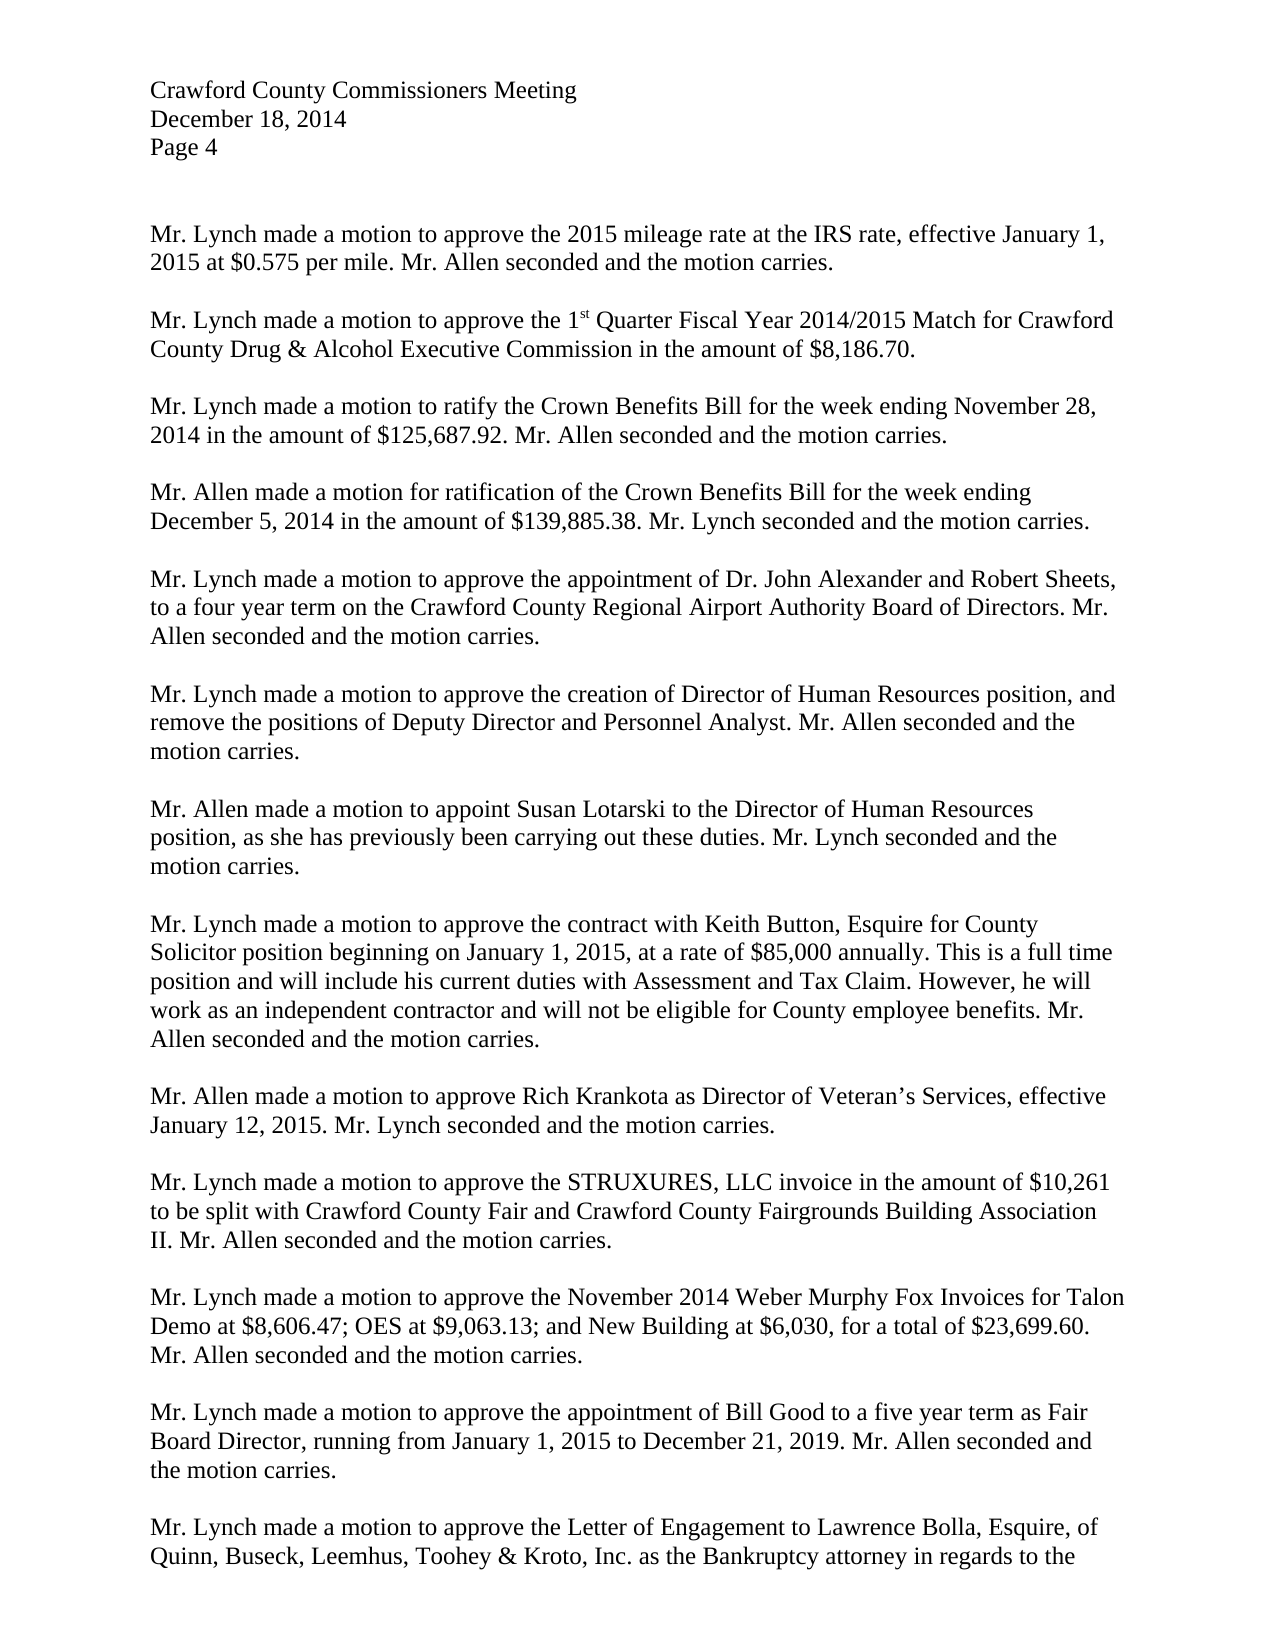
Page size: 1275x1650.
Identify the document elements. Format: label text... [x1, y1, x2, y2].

text Mr. Lynch made a motion to ratify the Crown Benefits Bill for the week ending November 28, 2014 in the amount of $125,687.92. Mr. Allen seconded and the motion carries. [150, 391, 1125, 449]
text Mr. Lynch made a motion to approve the appointment of Bill Good to a five year term as Fair Board Director, running from January 1, 2015 to December 21, 2019. Mr. Allen seconded and the motion carries. [150, 1397, 1125, 1484]
text Mr. Lynch made a motion to approve the STRUXURES, LLC invoice in the amount of $10,261 to be split with Crawford County Fair and Crawford County Fairgrounds Building Association II. Mr. Allen seconded and the motion carries. [150, 1167, 1125, 1254]
text Mr. Allen made a motion to appoint Susan Lotarski to the Director of Human Resources position, as she has previously been carrying out these duties. Mr. Lynch seconded and the motion carries. [150, 794, 1125, 880]
text Mr. Lynch made a motion to approve the November 2014 Weber Murphy Fox Invoices for Talon Demo at $8,606.47; OES at $9,063.13; and New Building at $6,030, for a total of $23,699.60. Mr. Allen seconded and the motion carries. [150, 1282, 1125, 1369]
text Mr. Lynch made a motion to approve the appointment of Dr. John Alexander and Robert Sheets, to a four year term on the Crawford County Regional Airport Authority Board of Directors. Mr. Allen seconded and the motion carries. [150, 564, 1125, 650]
text Mr. Lynch made a motion to approve the contract with Keith Button, Esquire for County Solicitor position beginning on January 1, 2015, at a rate of $85,000 annually. This is a full time position and will include his current duties with Assessment and Tax Claim. However, he will work as an independent contractor and will not be eligible for County employee benefits. Mr. Allen seconded and the motion carries. [150, 909, 1125, 1052]
text Mr. Allen made a motion for ratification of the Crown Benefits Bill for the week ending December 5, 2014 in the amount of $139,885.38. Mr. Lynch seconded and the motion carries. [150, 477, 1125, 535]
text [150, 1512, 1125, 1570]
text Mr. Lynch made a motion to approve the 1st Quarter Fiscal Year 2014/2015 Match for Crawford County Drug & Alcohol Executive Commission in the amount of $8,186.70. [150, 305, 1125, 362]
text Mr. Lynch made a motion to approve the creation of Director of Human Resources position, and remove the positions of Deputy Director and Personnel Analyst. Mr. Allen seconded and the motion carries. [150, 679, 1125, 765]
text Mr. Allen made a motion to approve Rich Krankota as Director of Veteran’s Services, effective January 12, 2015. Mr. Lynch seconded and the motion carries. [150, 1081, 1125, 1139]
text Mr. Lynch made a motion to approve the 2015 mileage rate at the IRS rate, effective January 1, 2015 at $0.575 per mile. Mr. Allen seconded and the motion carries. [150, 219, 1125, 276]
